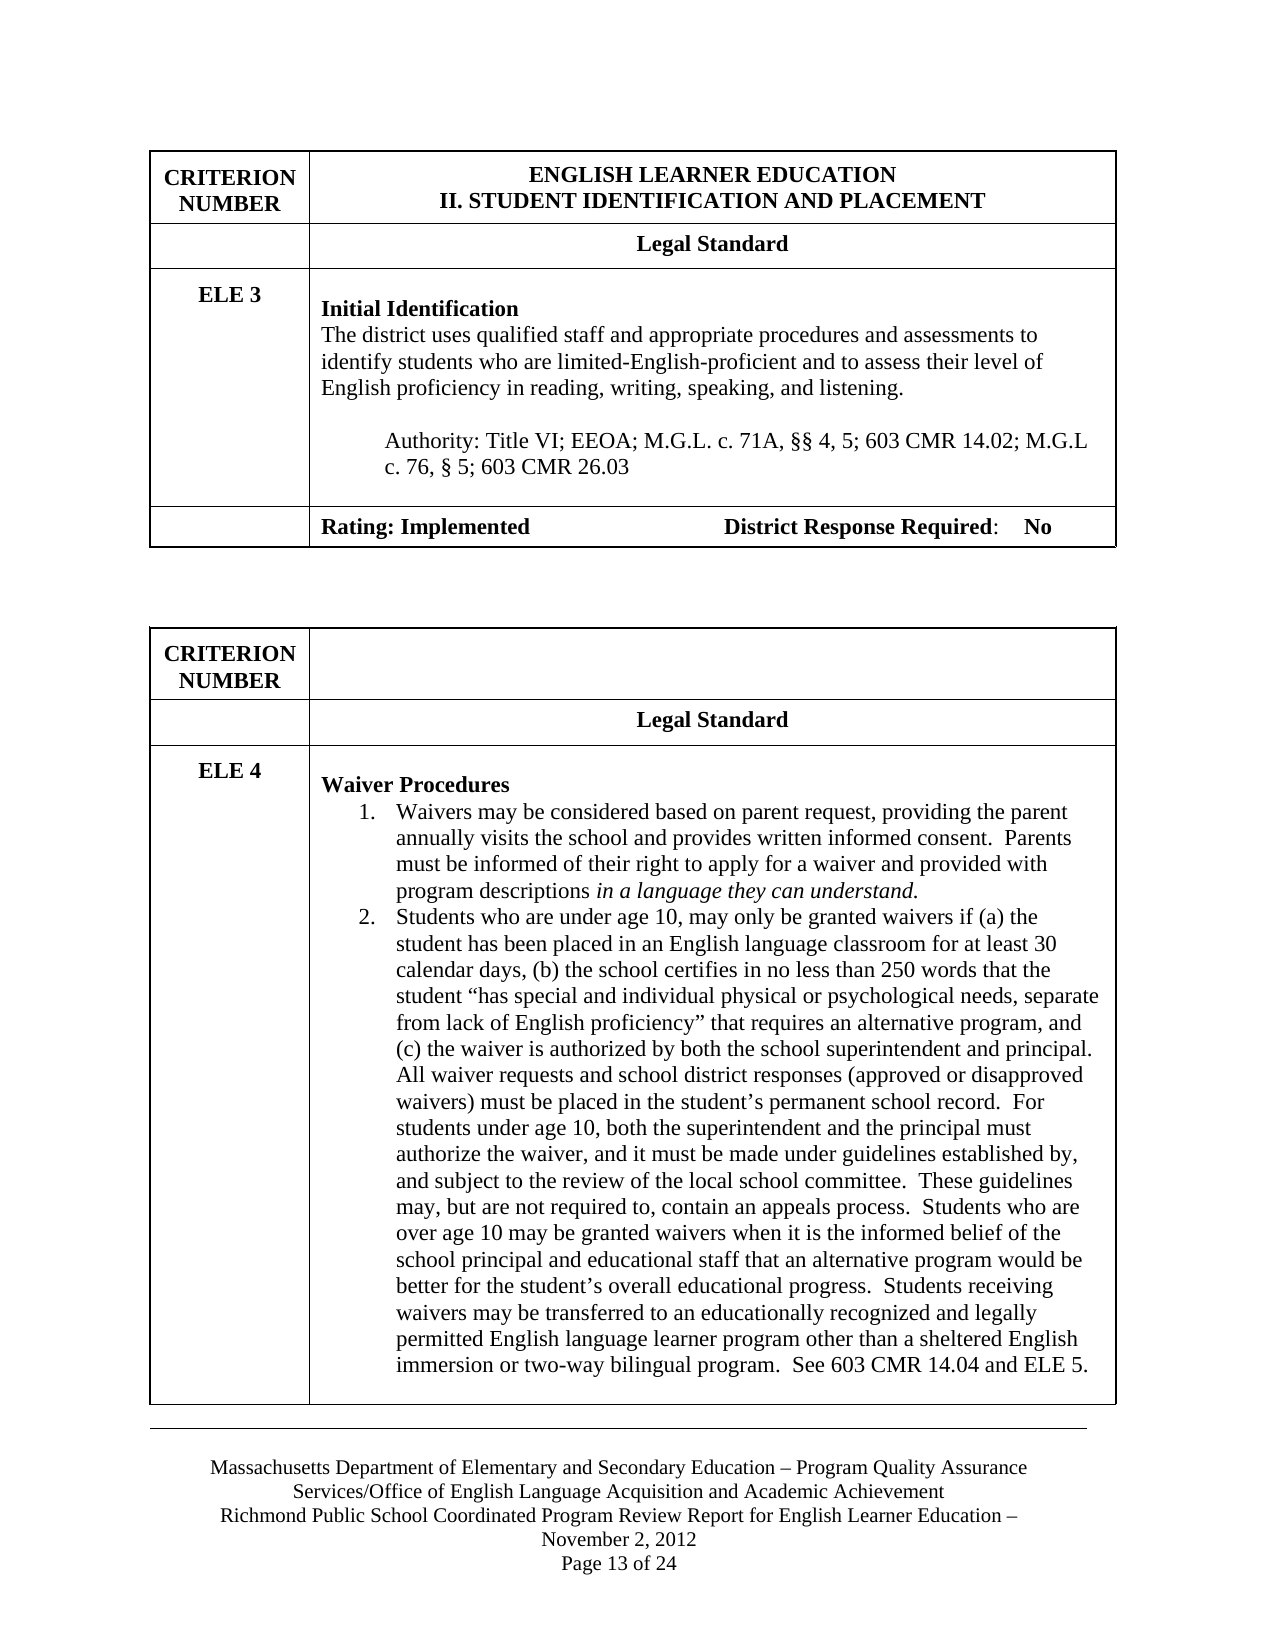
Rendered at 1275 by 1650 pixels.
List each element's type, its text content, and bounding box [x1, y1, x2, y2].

table_cell Legal Standard [310, 224, 1115, 268]
table_cell [151, 507, 309, 546]
table_header CRITERION NUMBER [151, 152, 309, 223]
table_cell ELE 3 [151, 269, 309, 506]
table_cell [151, 224, 309, 268]
table_cell District Response Required: [713, 507, 1012, 546]
table_cell No [1013, 507, 1115, 546]
table_cell Initial Identification The district uses qualified staff and appropriate procedures and assessments to identify students who are limited-English-proficient and to assess their level of English proficiency in reading, writing, speaking, and listening. Authority: Title VI; EEOA; M.G.L. c. 71A, §§ 4, 5; 603 CMR 14.02; M.G.L c. 76, § 5; 603 CMR 26.03 [310, 269, 1115, 506]
table_cell ELE 4 [151, 746, 309, 1404]
table_header [310, 629, 1115, 699]
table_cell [310, 746, 1115, 1404]
table_cell Legal Standard [310, 700, 1115, 744]
table_header ENGLISH LEARNER EDUCATION II. STUDENT IDENTIFICATION AND PLACEMENT [310, 152, 1115, 223]
table_header CRITERION NUMBER [151, 629, 309, 699]
table_cell [151, 700, 309, 744]
table_cell Rating: Implemented [310, 507, 712, 546]
